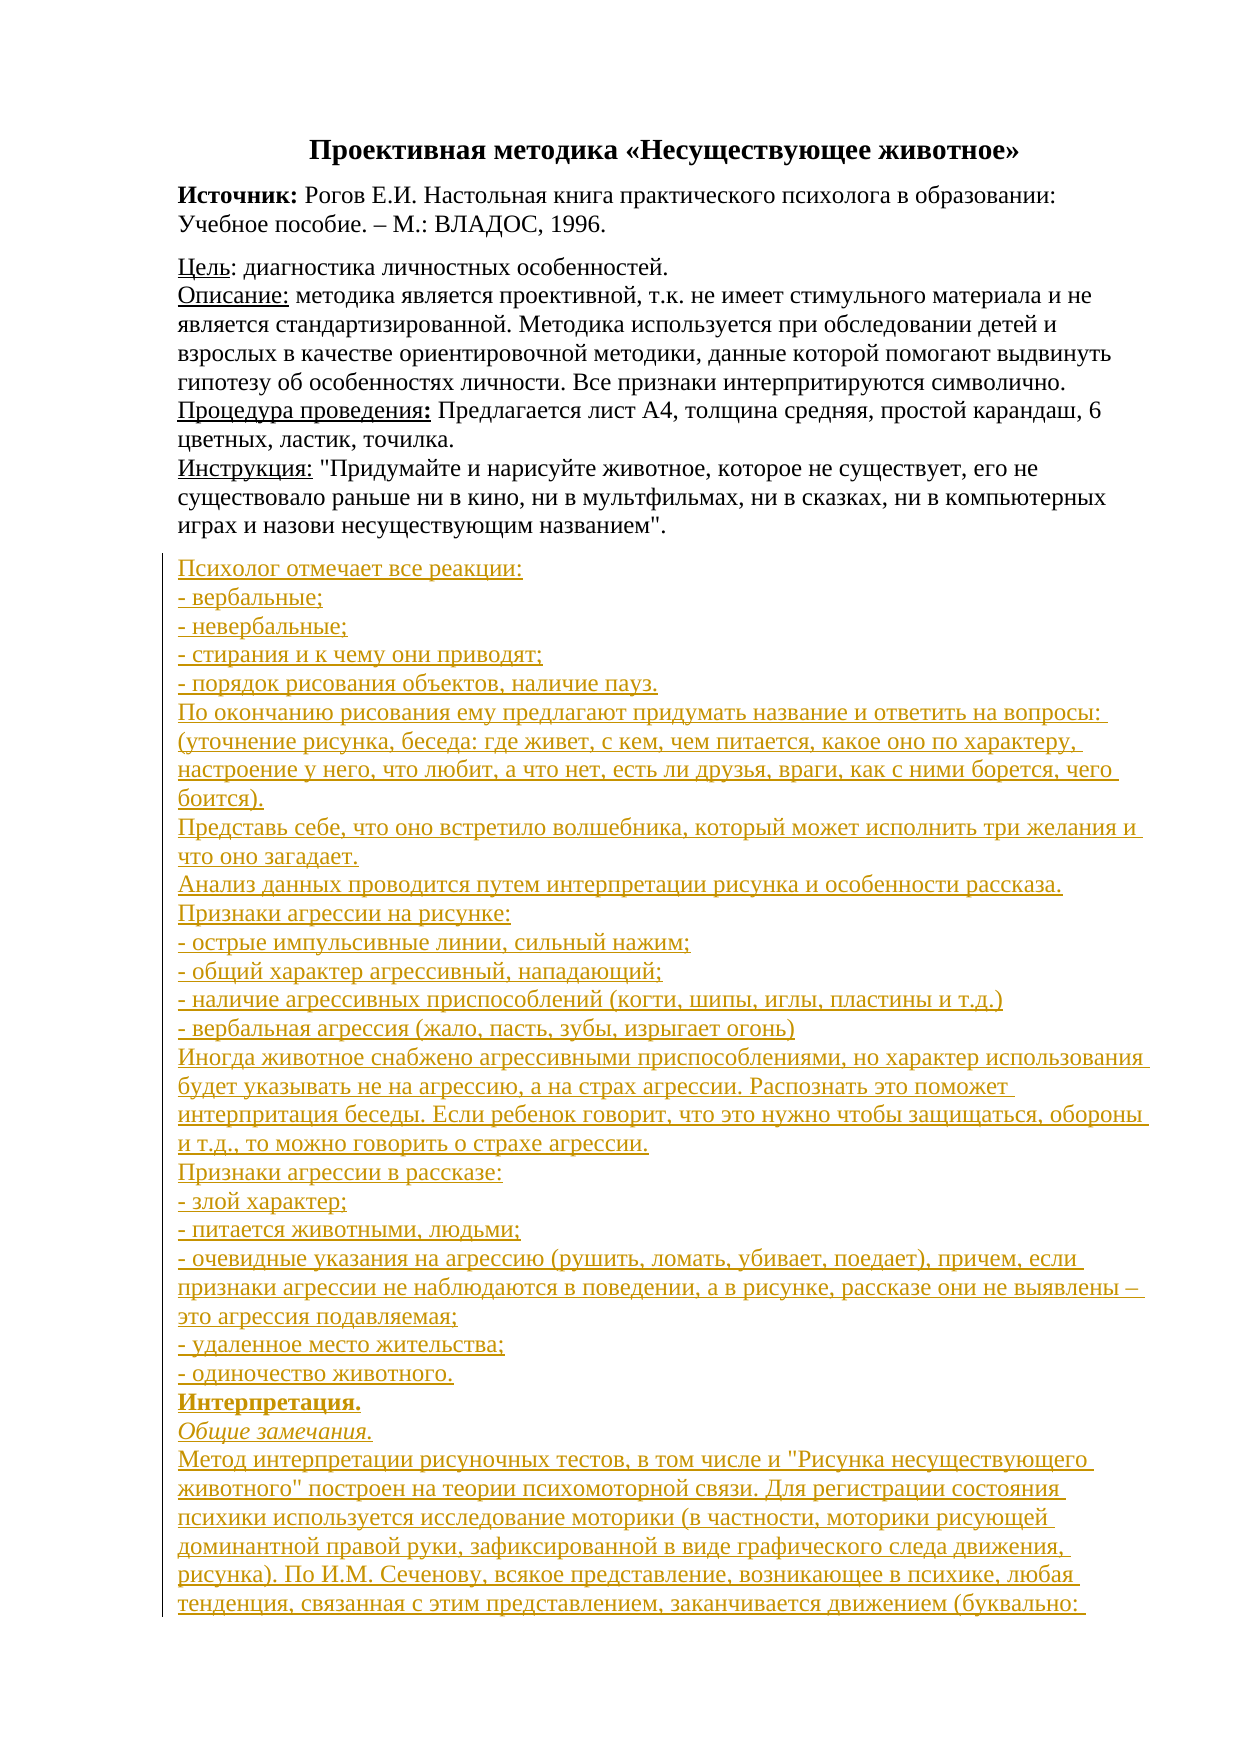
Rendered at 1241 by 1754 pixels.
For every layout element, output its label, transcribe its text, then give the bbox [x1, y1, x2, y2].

text Источник: Рогов Е.И. Настольная книга практического психолога в образовании: Учебное пособие. – М.: ВЛАДОС, 1996. [177, 180, 1152, 237]
text Проективная методика «Несуществующее животное» [177, 132, 1152, 166]
text Цель: диагностика личностных особенностей. Описание: методика является проективной, т.к. не имеет стимульного материала и не является стандартизированной. Методика используется при обследовании детей и взрослых в качестве ориентировочной методики, данные которой помогают выдвинуть гипотезу об особенностях личности. Все признаки интерпритируются символично. Процедура проведения: Предлагается лист А4, толщина средняя, простой карандаш, 6 цветных, ластик, точилка. Инструкция: "Придумайте и нарисуйте животное, которое не существует, его не существовало раньше ни в кино, ни в мультфильмах, ни в сказках, ни в компьютерных играх и назови несуществующим названием". [177, 252, 1152, 539]
